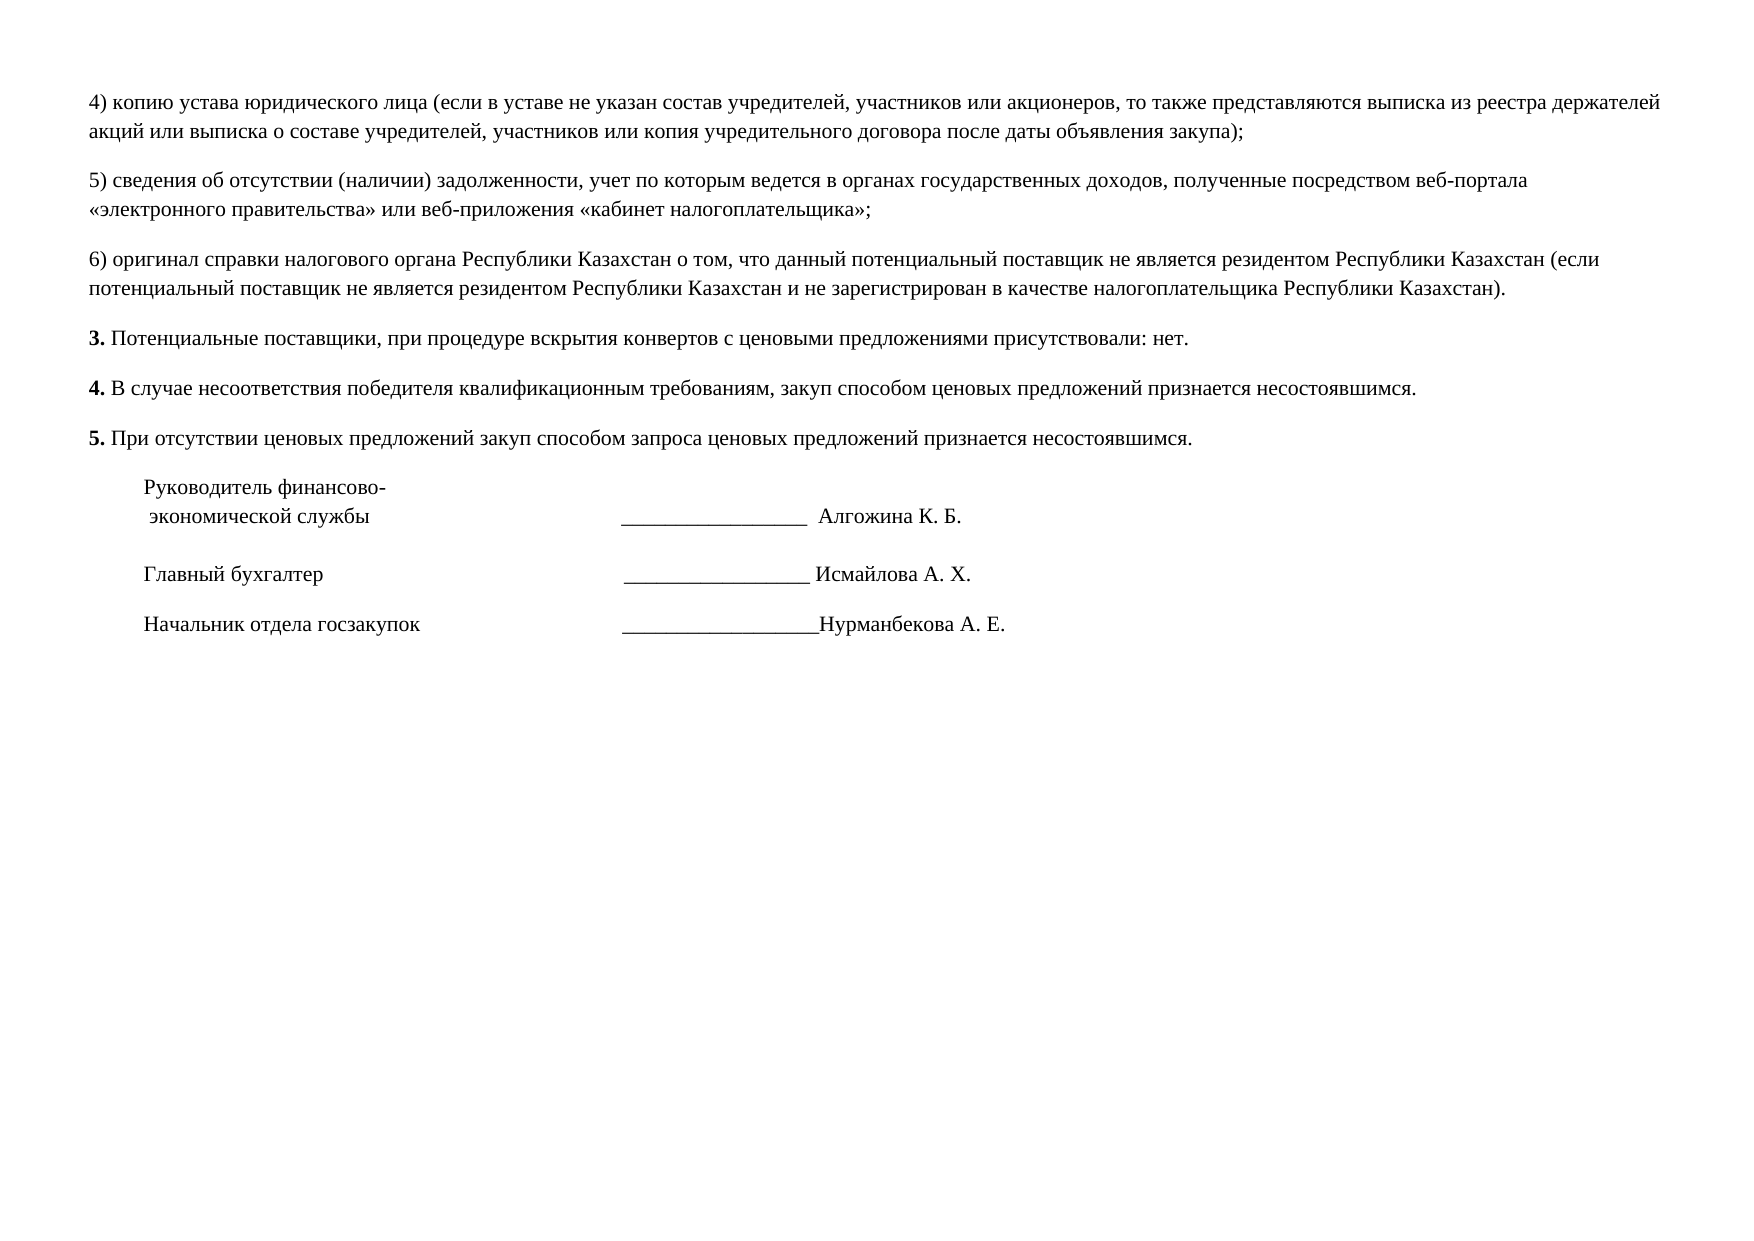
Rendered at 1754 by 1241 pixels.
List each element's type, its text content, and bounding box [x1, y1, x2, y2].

text 6) оригинал справки налогового органа Республики Казахстан о том, что данный потенциальный поставщик не является резидентом Республики Казахстан (если потенциальный поставщик не является резидентом Республики Казахстан и не зарегистрирован в качестве налогоплательщика Республики Казахстан). [89, 246, 1665, 300]
text 3. Потенциальные поставщики, при процедуре вскрытия конвертов с ценовыми предложениями присутствовали: нет. [89, 325, 1665, 350]
text Руководитель финансово- [89, 474, 1665, 499]
text 5) сведения об отсутствии (наличии) задолженности, учет по которым ведется в органах государственных доходов, полученные посредством веб-портала «электронного правительства» или веб-приложения «кабинет налогоплательщика»; [89, 167, 1665, 222]
text 4. В случае несоответствия победителя квалификационным требованиям, закуп способом ценовых предложений признается несостоявшимся. [89, 375, 1665, 400]
text Главный бухгалтер _________________ Исмайлова А. Х. [89, 561, 1665, 586]
text 5. При отсутствии ценовых предложений закуп способом запроса ценовых предложений признается несостоявшимся. [89, 424, 1665, 450]
text 4) копию устава юридического лица (если в уставе не указан состав учредителей, участников или акционеров, то также представляются выписка из реестра держателей акций или выписка о составе учредителей, участников или копия учредительного договора после даты объявления закупа); [89, 89, 1665, 143]
text Начальник отдела госзакупок __________________Нурманбекова А. Е. [89, 611, 1665, 636]
text экономической службы _________________ Алгожина К. Б. [89, 503, 1665, 528]
